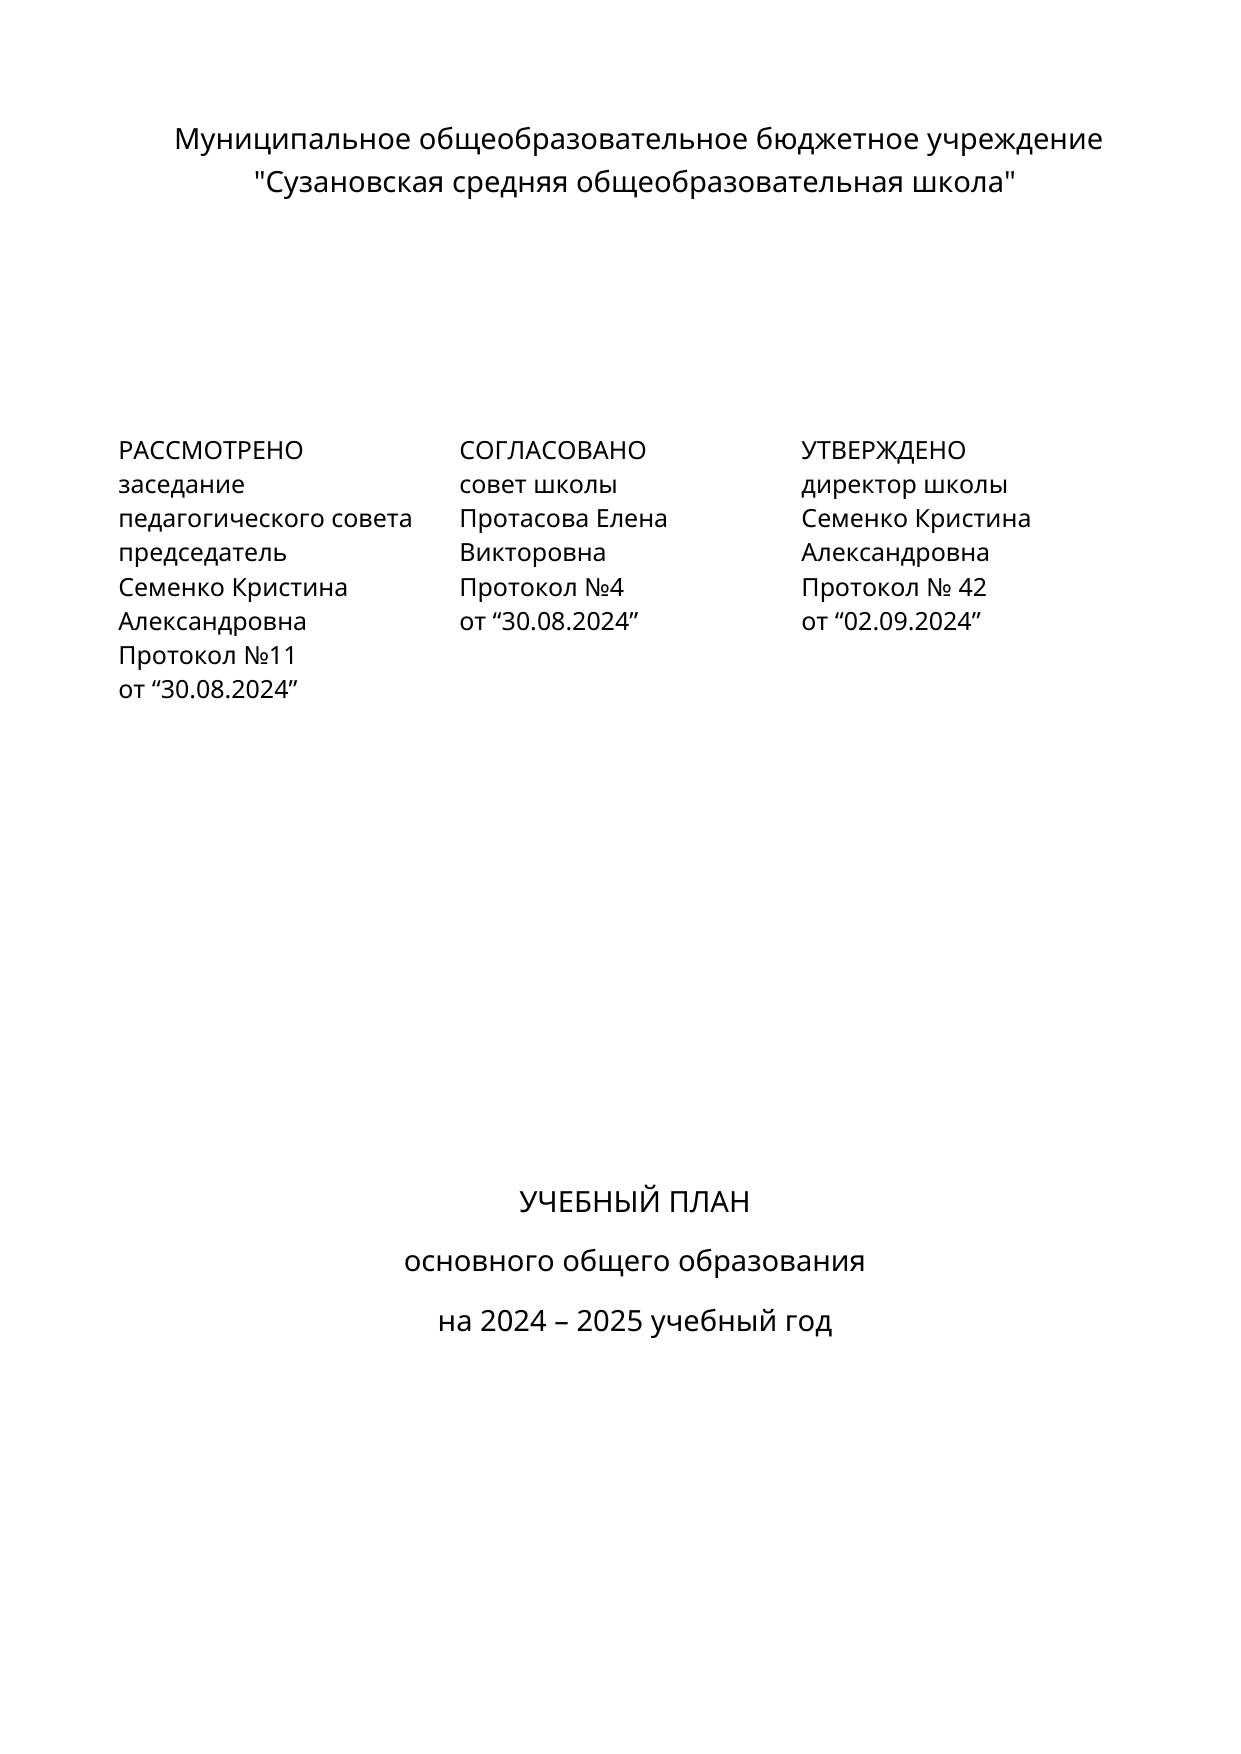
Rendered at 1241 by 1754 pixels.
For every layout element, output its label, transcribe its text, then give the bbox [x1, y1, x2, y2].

table_header УТВЕРЖДЕНО директор школы Семенко Кристина Александровна Протокол № 42 от “02.09.2024” [790, 399, 1140, 773]
text Муниципальное общеобразовательное бюджетное учреждение "Сузановская средняя общеобразовательная школа" [118, 118, 1152, 201]
text УЧЕБНЫЙ ПЛАН [118, 1181, 1152, 1221]
table_header СОГЛАСОВАНО совет школы Протасова Елена Викторовна Протокол №4 от “30.08.2024” [448, 399, 790, 773]
text на 2024 – 2025 учебный год [118, 1300, 1152, 1339]
table_header РАССМОТРЕНО заседание педагогического совета председатель Семенко Кристина Александровна Протокол №11 от “30.08.2024” [107, 399, 448, 773]
text основного общего образования [118, 1240, 1152, 1280]
